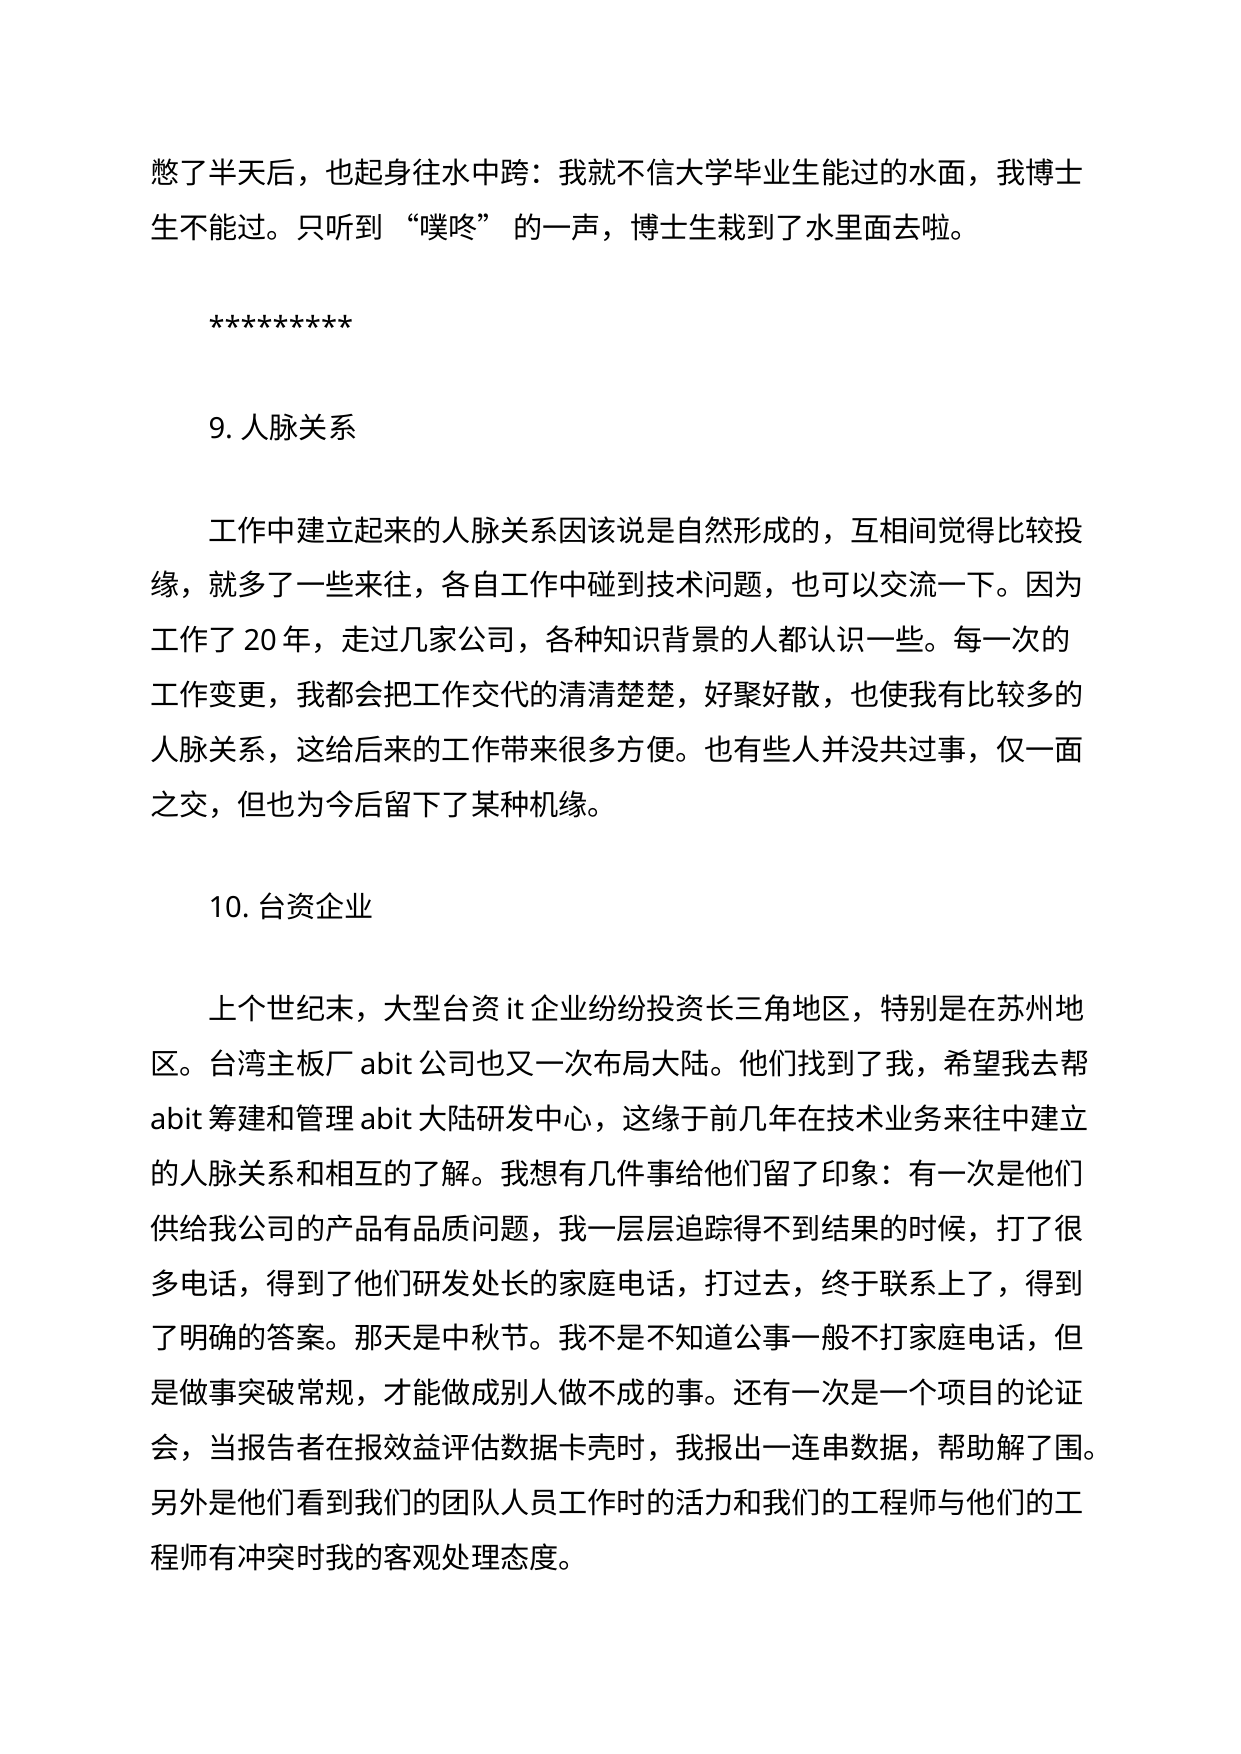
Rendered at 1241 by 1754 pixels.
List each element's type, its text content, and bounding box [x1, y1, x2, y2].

text 工作中建立起来的人脉关系因该说是自然形成的，互相间觉得比较投缘，就多了一些来往，各自工作中碰到技术问题，也可以交流一下。因为工作了20年，走过几家公司，各种知识背景的人都认识一些。每一次的工作变更，我都会把工作交代的清清楚楚，好聚好散，也使我有比较多的人脉关系，这给后来的工作带来很多方便。也有些人并没共过事，仅一面之交，但也为今后留下了某种机缘。 [150, 507, 1090, 824]
text ********* [150, 307, 1090, 346]
text 9. 人脉关系 [150, 405, 1090, 447]
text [150, 150, 1090, 247]
text 上个世纪末，大型台资it企业纷纷投资长三角地区，特别是在苏州地区。台湾主板厂abit公司也又一次布局大陆。他们找到了我，希望我去帮abit筹建和管理abit大陆研发中心，这缘于前几年在技术业务来往中建立的人脉关系和相互的了解。我想有几件事给他们留了印象：有一次是他们供给我公司的产品有品质问题，我一层层追踪得不到结果的时候，打了很多电话，得到了他们研发处长的家庭电话，打过去，终于联系上了，得到了明确的答案。那天是中秋节。我不是不知道公事一般不打家庭电话，但是做事突破常规，才能做成别人做不成的事。还有一次是一个项目的论证会，当报告者在报效益评估数据卡壳时，我报出一连串数据，帮助解了围。另外是他们看到我们的团队人员工作时的活力和我们的工程师与他们的工程师有冲突时我的客观处理态度。 [150, 985, 1090, 1577]
text 10. 台资企业 [150, 883, 1090, 926]
